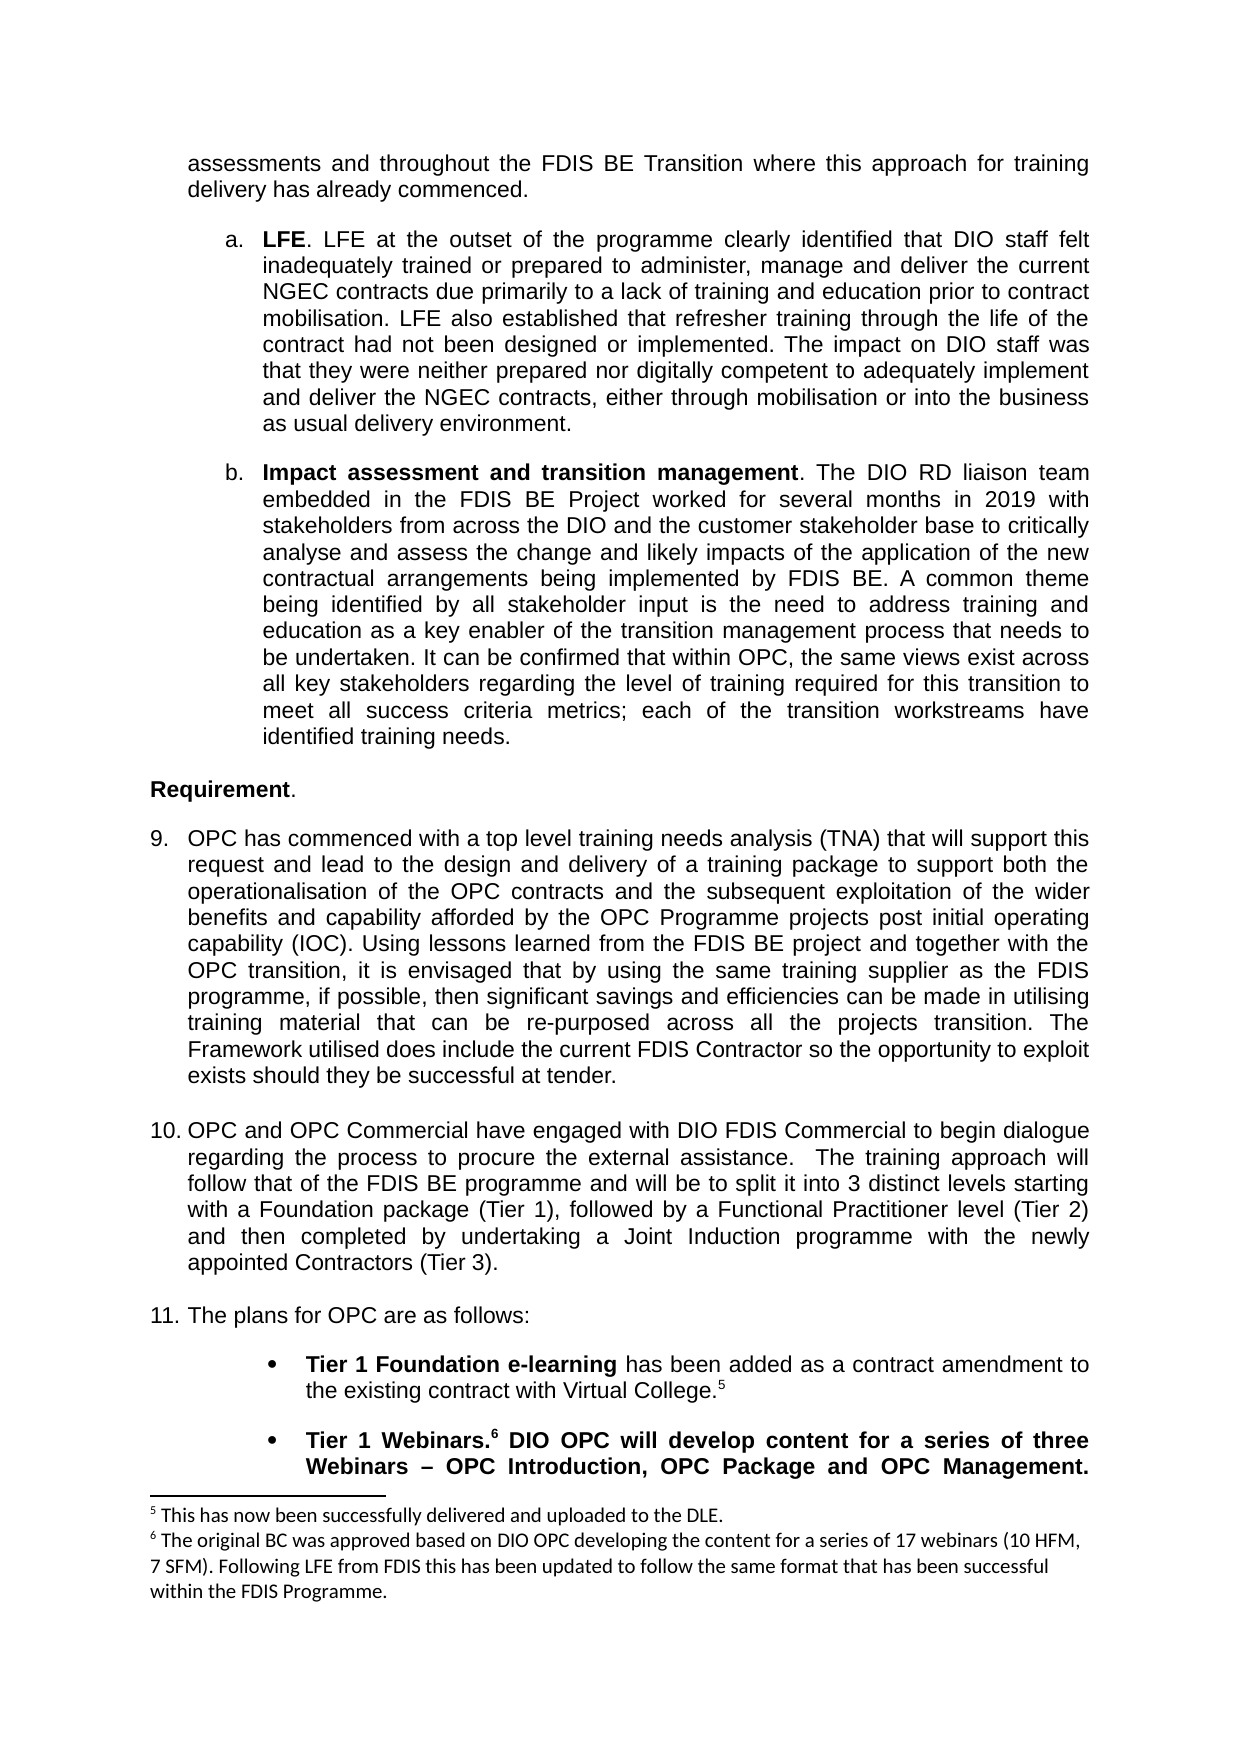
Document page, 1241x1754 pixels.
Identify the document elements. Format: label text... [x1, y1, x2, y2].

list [268, 1427, 1090, 1479]
list OPC and OPC Commercial have engaged with DIO FDIS Commercial to begin dialogue regarding the process to procure the external assistance. The training approach will follow that of the FDIS BE programme and will be to split it into 3 distinct levels starting with a Foundation package (Tier 1), followed by a Functional Practitioner level (Tier 2) and then completed by undertaking a Joint Induction programme with the newly appointed Contractors (Tier 3). [150, 1117, 1090, 1275]
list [150, 150, 1090, 203]
list Impact assessment and transition management. The DIO RD liaison team embedded in the FDIS BE Project worked for several months in 2019 with stakeholders from across the DIO and the customer stakeholder base to critically analyse and assess the change and likely impacts of the application of the new contractual arrangements being implemented by FDIS BE. A common theme being identified by all stakeholder input is the need to address training and education as a key enabler of the transition management process that needs to be undertaken. It can be confirmed that within OPC, the same views exist across all key stakeholders regarding the level of training required for this transition to meet all success criteria metrics; each of the transition workstreams have identified training needs. [225, 459, 1090, 749]
list OPC has commenced with a top level training needs analysis (TNA) that will support this request and lead to the design and delivery of a training package to support both the operationalisation of the OPC contracts and the subsequent exploitation of the wider benefits and capability afforded by the OPC Programme projects post initial operating capability (IOC). Using lessons learned from the FDIS BE project and together with the OPC transition, it is envisaged that by using the same training supplier as the FDIS programme, if possible, then significant savings and efficiencies can be made in utilising training material that can be re-purposed across all the projects transition. The Framework utilised does include the current FDIS Contractor so the opportunity to exploit exists should they be successful at tender. [150, 825, 1090, 1088]
list Tier 1 Foundation e-learning has been added as a contract amendment to the existing contract with Virtual College. [268, 1351, 1090, 1404]
list Requirement. [150, 776, 1090, 802]
list LFE. LFE at the outset of the programme clearly identified that DIO staff felt inadequately trained or prepared to administer, manage and deliver the current NGEC contracts due primarily to a lack of training and education prior to contract mobilisation. LFE also established that refresher training through the life of the contract had not been designed or implemented. The impact on DIO staff was that they were neither prepared nor digitally competent to adequately implement and deliver the NGEC contracts, either through mobilisation or into the business as usual delivery environment. [225, 226, 1090, 436]
list The plans for OPC are as follows: [150, 1302, 1090, 1328]
